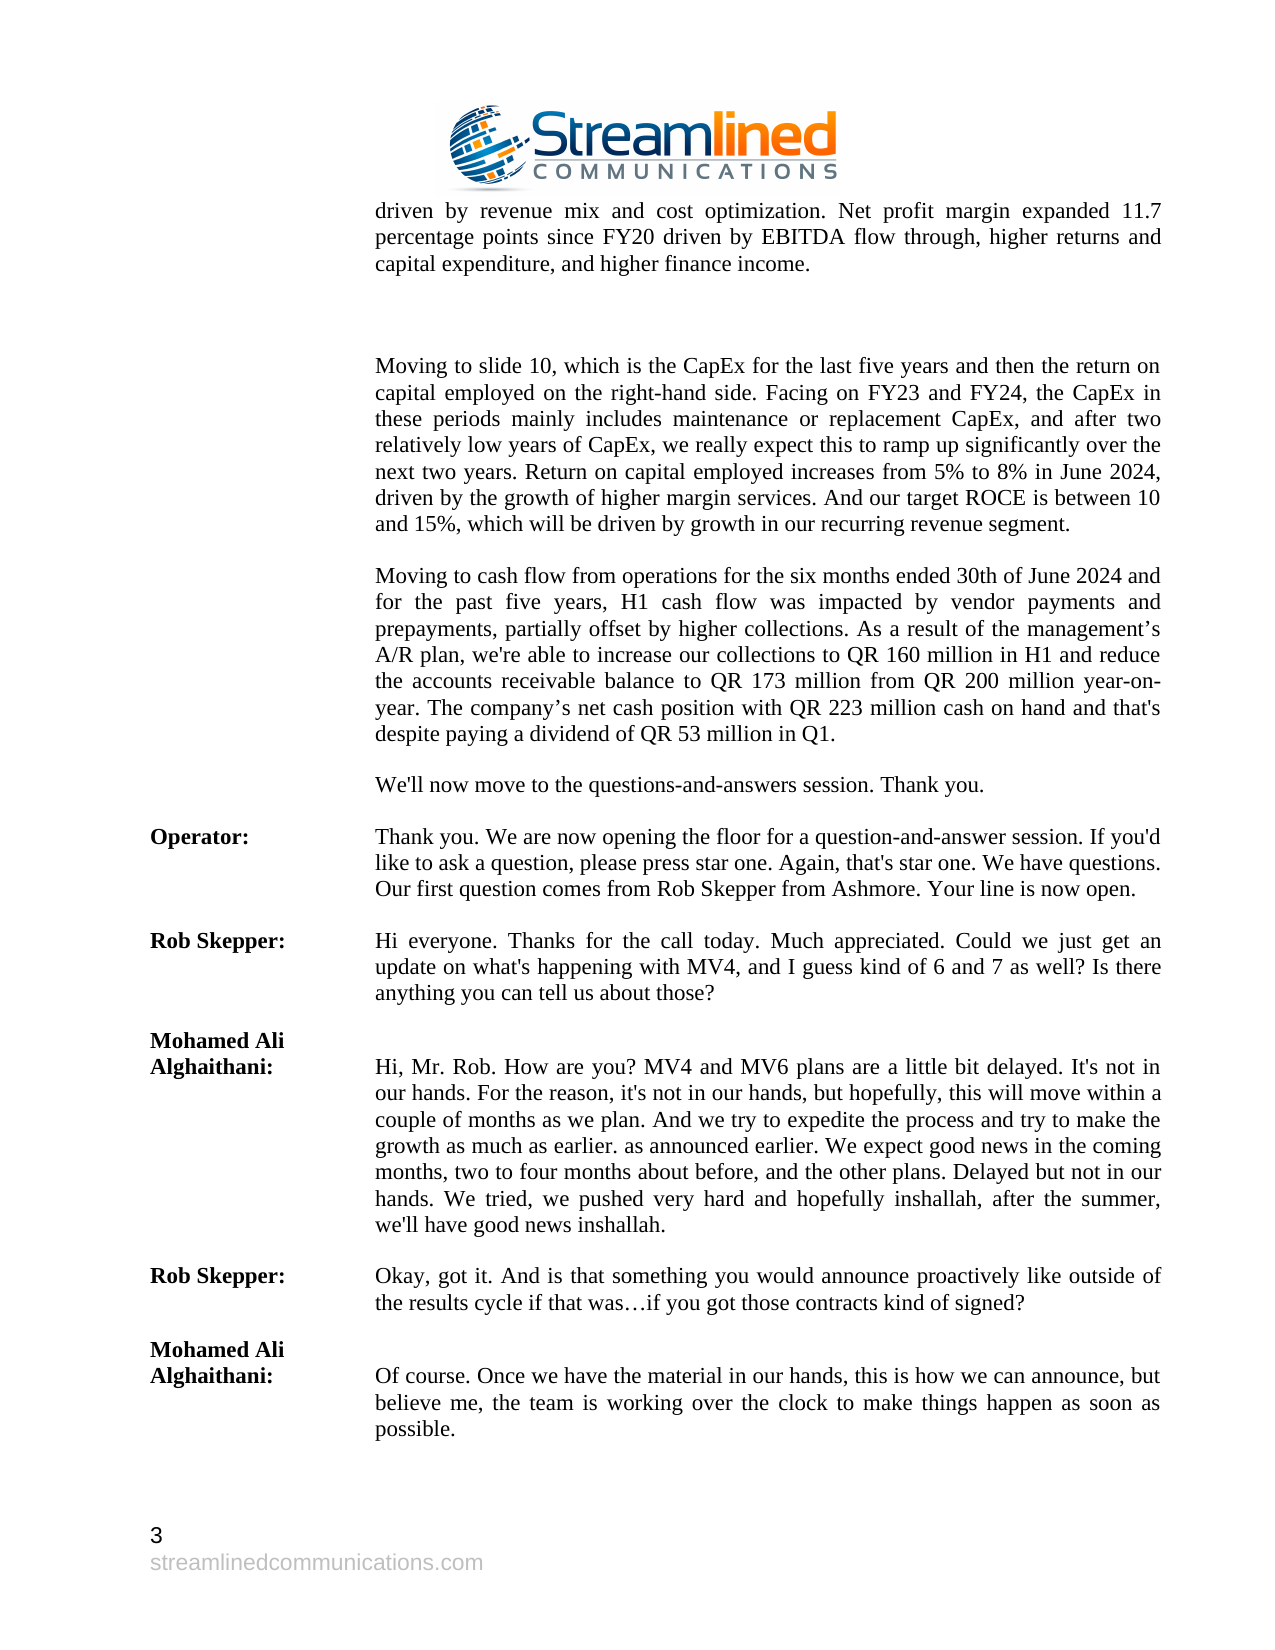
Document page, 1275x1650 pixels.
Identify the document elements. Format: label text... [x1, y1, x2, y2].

text Alghaithani: Hi, Mr. Rob. How are you? MV4 and MV6 plans are a little bit delayed. It's not in our hands. For the reason, it's not in our hands, but hopefully, this will move within a couple of months as we plan. And we try to expedite the process and try to make the growth as much as earlier. as announced earlier. We expect good news in the coming months, two to four months about before, and the other plans. Delayed but not in our hands. We tried, we pushed very hard and hopefully inshallah, after the summer, we'll have good news inshallah. [150, 1053, 1162, 1237]
text Rob Skepper: Hi everyone. Thanks for the call today. Much appreciated. Could we just get an update on what's happening with MV4, and I guess kind of 6 and 7 as well? Is there anything you can tell us about those? [150, 927, 1162, 1006]
text We'll now move to the questions-and-answers session. Thank you. [375, 771, 1162, 798]
text Moving to slide 10, which is the CapEx for the last five years and then the return on capital employed on the right-hand side. Facing on FY23 and FY24, the CapEx in these periods mainly includes maintenance or replacement CapEx, and after two relatively low years of CapEx, we really expect this to ramp up significantly over the next two years. Return on capital employed increases from 5% to 8% in June 2024, driven by the growth of higher margin services. And our target ROCE is between 10 and 15%, which will be driven by growth in our recurring revenue segment. [375, 352, 1162, 537]
text Rob Skepper: Okay, got it. And is that something you would announce proactively like outside of the results cycle if that was…if you got those contracts kind of signed? [150, 1262, 1162, 1315]
text Alghaithani: Of course. Once we have the material in our hands, this is how we can announce, but believe me, the team is working over the clock to make things happen as soon as possible. [150, 1362, 1162, 1441]
text Operator: Thank you. We are now opening the floor for a question-and-answer session. If you'd like to ask a question, please press star one. Again, that's star one. We have questions. Our first question comes from Rob Skepper from Ashmore. Your line is now open. [150, 823, 1162, 902]
text Moving to cash flow from operations for the six months ended 30th of June 2024 and for the past five years, H1 cash flow was impacted by vendor payments and prepayments, partially offset by higher collections. As a result of the management’s A/R plan, we're able to increase our collections to QR 160 million in H1 and reduce the accounts receivable balance to QR 173 million from QR 200 million year-on-year. The company’s net cash position with QR 223 million cash on hand and that's despite paying a dividend of QR 53 million in Q1. [375, 562, 1162, 746]
text Mohamed Ali [150, 1336, 1162, 1362]
picture [434, 101, 841, 197]
text Mohamed Ali [150, 1027, 1162, 1053]
